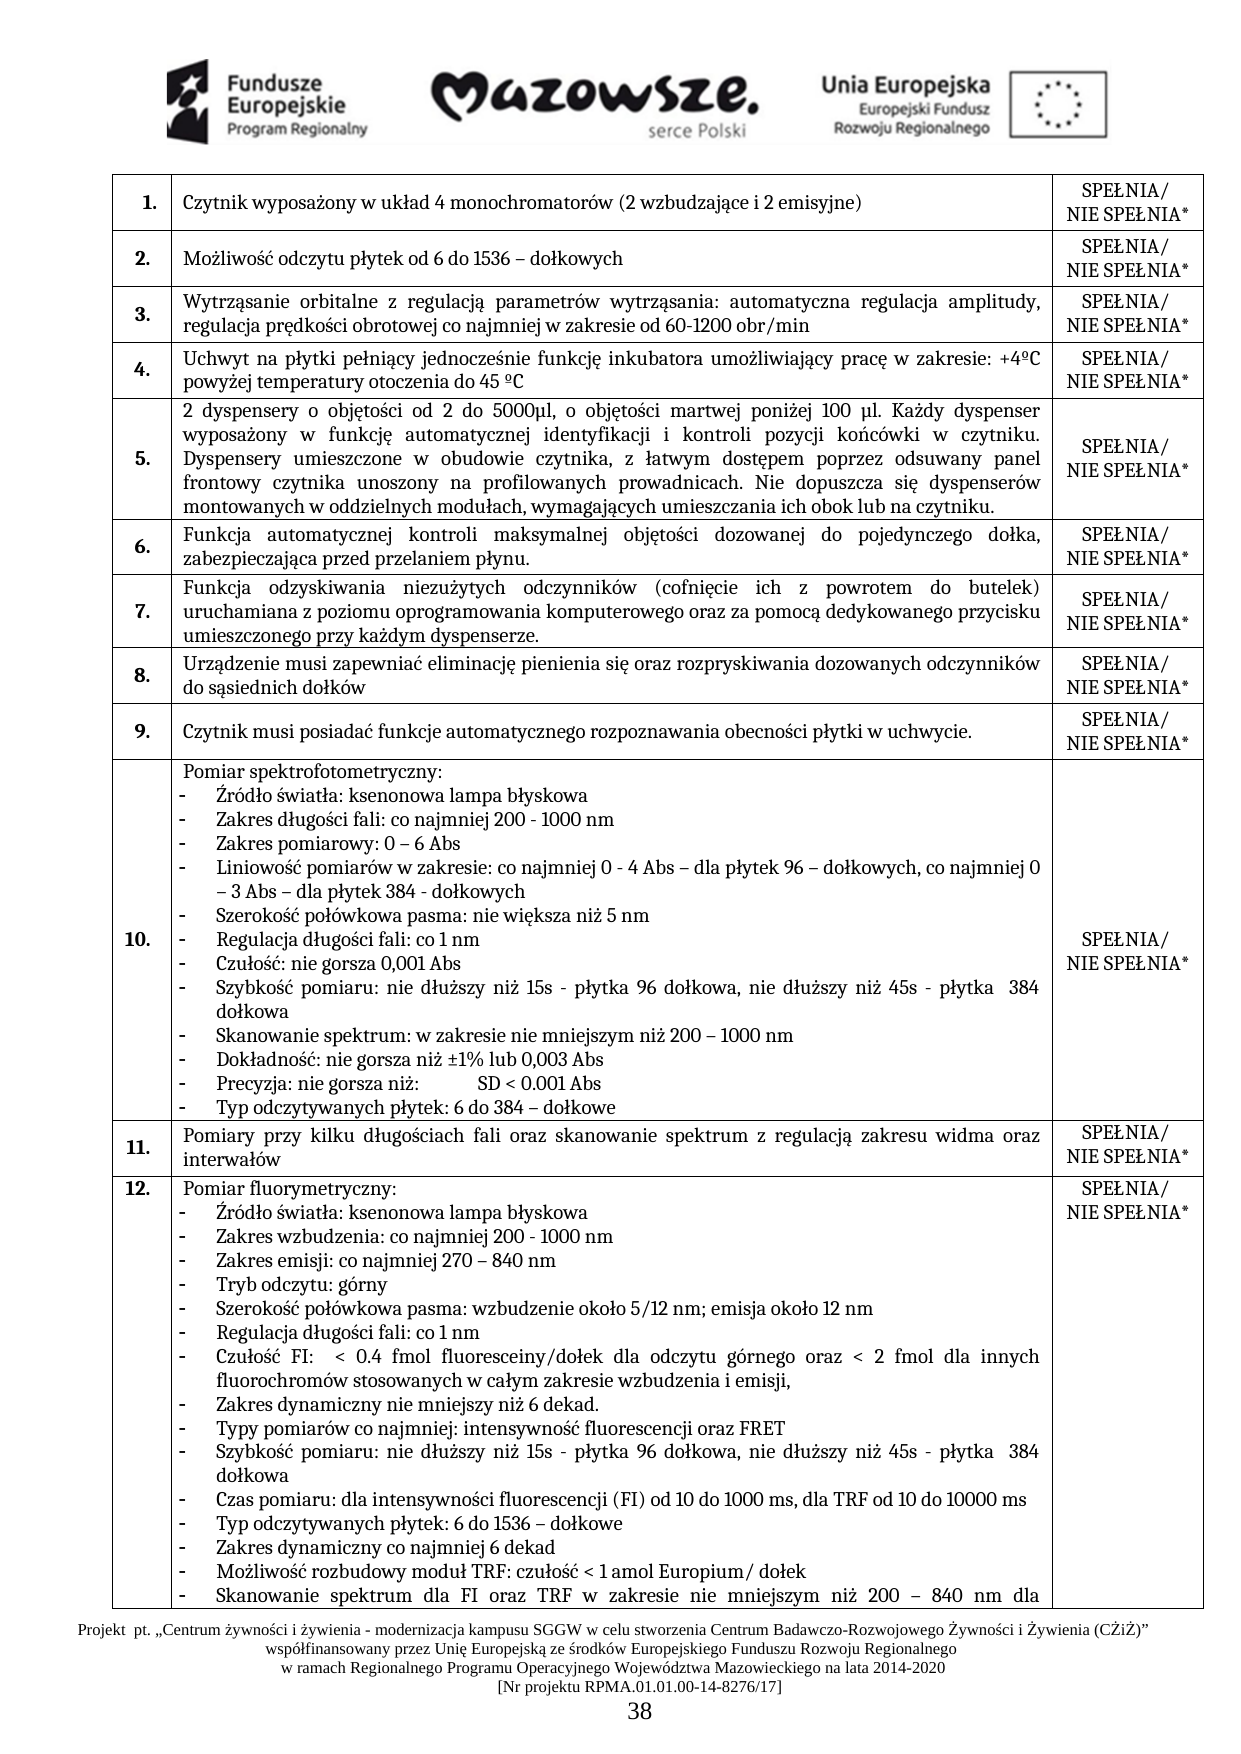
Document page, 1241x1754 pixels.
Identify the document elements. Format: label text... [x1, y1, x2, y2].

table_cell [113, 343, 171, 398]
table_cell [113, 704, 171, 759]
table_cell SPEŁNIA/ NIE SPEŁNIA* [1053, 1121, 1203, 1176]
table_cell Funkcja automatycznej kontroli maksymalnej objętości dozowanej do pojedynczego dołka, zabezpieczająca przed przelaniem płynu. [172, 520, 1052, 574]
table_cell SPEŁNIA/ NIE SPEŁNIA* [1053, 648, 1203, 703]
table_cell [113, 175, 171, 230]
table_cell [113, 1177, 171, 1608]
table_cell [113, 1121, 171, 1176]
table_cell SPEŁNIA/ NIE SPEŁNIA* [1053, 1177, 1203, 1608]
table_cell Wytrząsanie orbitalne z regulacją parametrów wytrząsania: automatyczna regulacja amplitudy, regulacja prędkości obrotowej co najmniej w zakresie od 60-1200 obr/min [172, 287, 1052, 342]
table_cell Czytnik wyposażony w układ 4 monochromatorów (2 wzbudzające i 2 emisyjne) [172, 175, 1052, 230]
table_cell [113, 520, 171, 574]
table_cell Funkcja odzyskiwania niezużytych odczynników (cofnięcie ich z powrotem do butelek) uruchamiana z poziomu oprogramowania komputerowego oraz za pomocą dedykowanego przycisku umieszczonego przy każdym dyspenserze. [172, 575, 1052, 647]
table_cell SPEŁNIA/ NIE SPEŁNIA* [1053, 231, 1203, 286]
picture [166, 59, 1113, 146]
table_cell Uchwyt na płytki pełniący jednocześnie funkcję inkubatora umożliwiający pracę w zakresie: +4ºC powyżej temperatury otoczenia do 45 ºC [172, 343, 1052, 398]
table_cell [113, 760, 171, 1119]
table_cell Pomiar spektrofotometryczny: Źródło światła: ksenonowa lampa błyskowa Zakres długości fali: co najmniej 200 - 1000 nm Zakres pomiarowy: 0 – 6 Abs Liniowość pomiarów w zakresie: co najmniej 0 - 4 Abs – dla płytek 96 – dołkowych, co najmniej 0 – 3 Abs – dla płytek 384 - dołkowych Szerokość połówkowa pasma: nie większa niż 5 nm Regulacja długości fali: co 1 nm Czułość: nie gorsza 0,001 Abs Szybkość pomiaru: nie dłuższy niż 15s - płytka 96 dołkowa, nie dłuższy niż 45s - płytka 384 dołkowa Skanowanie spektrum: w zakresie nie mniejszym niż 200 – 1000 nm Dokładność: nie gorsza niż ±1% lub 0,003 Abs Precyzja: nie gorsza niż: SD < 0.001 Abs Typ odczytywanych płytek: 6 do 384 – dołkowe [172, 760, 1052, 1119]
table_cell [113, 575, 171, 647]
table_cell SPEŁNIA/ NIE SPEŁNIA* [1053, 343, 1203, 398]
table_cell 2 dyspensery o objętości od 2 do 5000µl, o objętości martwej poniżej 100 µl. Każdy dyspenser wyposażony w funkcję automatycznej identyfikacji i kontroli pozycji końcówki w czytniku. Dyspensery umieszczone w obudowie czytnika, z łatwym dostępem poprzez odsuwany panel frontowy czytnika unoszony na profilowanych prowadnicach. Nie dopuszcza się dyspenserów montowanych w oddzielnych modułach, wymagających umieszczania ich obok lub na czytniku. [172, 399, 1052, 518]
table_cell [113, 231, 171, 286]
table_cell SPEŁNIA/ NIE SPEŁNIA* [1053, 175, 1203, 230]
table_cell Urządzenie musi zapewniać eliminację pienienia się oraz rozpryskiwania dozowanych odczynników do sąsiednich dołków [172, 648, 1052, 703]
table_cell [113, 399, 171, 518]
table_cell [113, 648, 171, 703]
table_cell Możliwość odczytu płytek od 6 do 1536 – dołkowych [172, 231, 1052, 286]
table_cell SPEŁNIA/ NIE SPEŁNIA* [1053, 760, 1203, 1119]
table_cell SPEŁNIA/ NIE SPEŁNIA* [1053, 575, 1203, 647]
table_cell SPEŁNIA/ NIE SPEŁNIA* [1053, 704, 1203, 759]
table_cell SPEŁNIA/ NIE SPEŁNIA* [1053, 520, 1203, 574]
table_cell SPEŁNIA/ NIE SPEŁNIA* [1053, 287, 1203, 342]
table_cell Czytnik musi posiadać funkcje automatycznego rozpoznawania obecności płytki w uchwycie. [172, 704, 1052, 759]
table_cell Pomiary przy kilku długościach fali oraz skanowanie spektrum z regulacją zakresu widma oraz interwałów [172, 1121, 1052, 1176]
table_cell SPEŁNIA/ NIE SPEŁNIA* [1053, 399, 1203, 518]
table_cell [113, 287, 171, 342]
